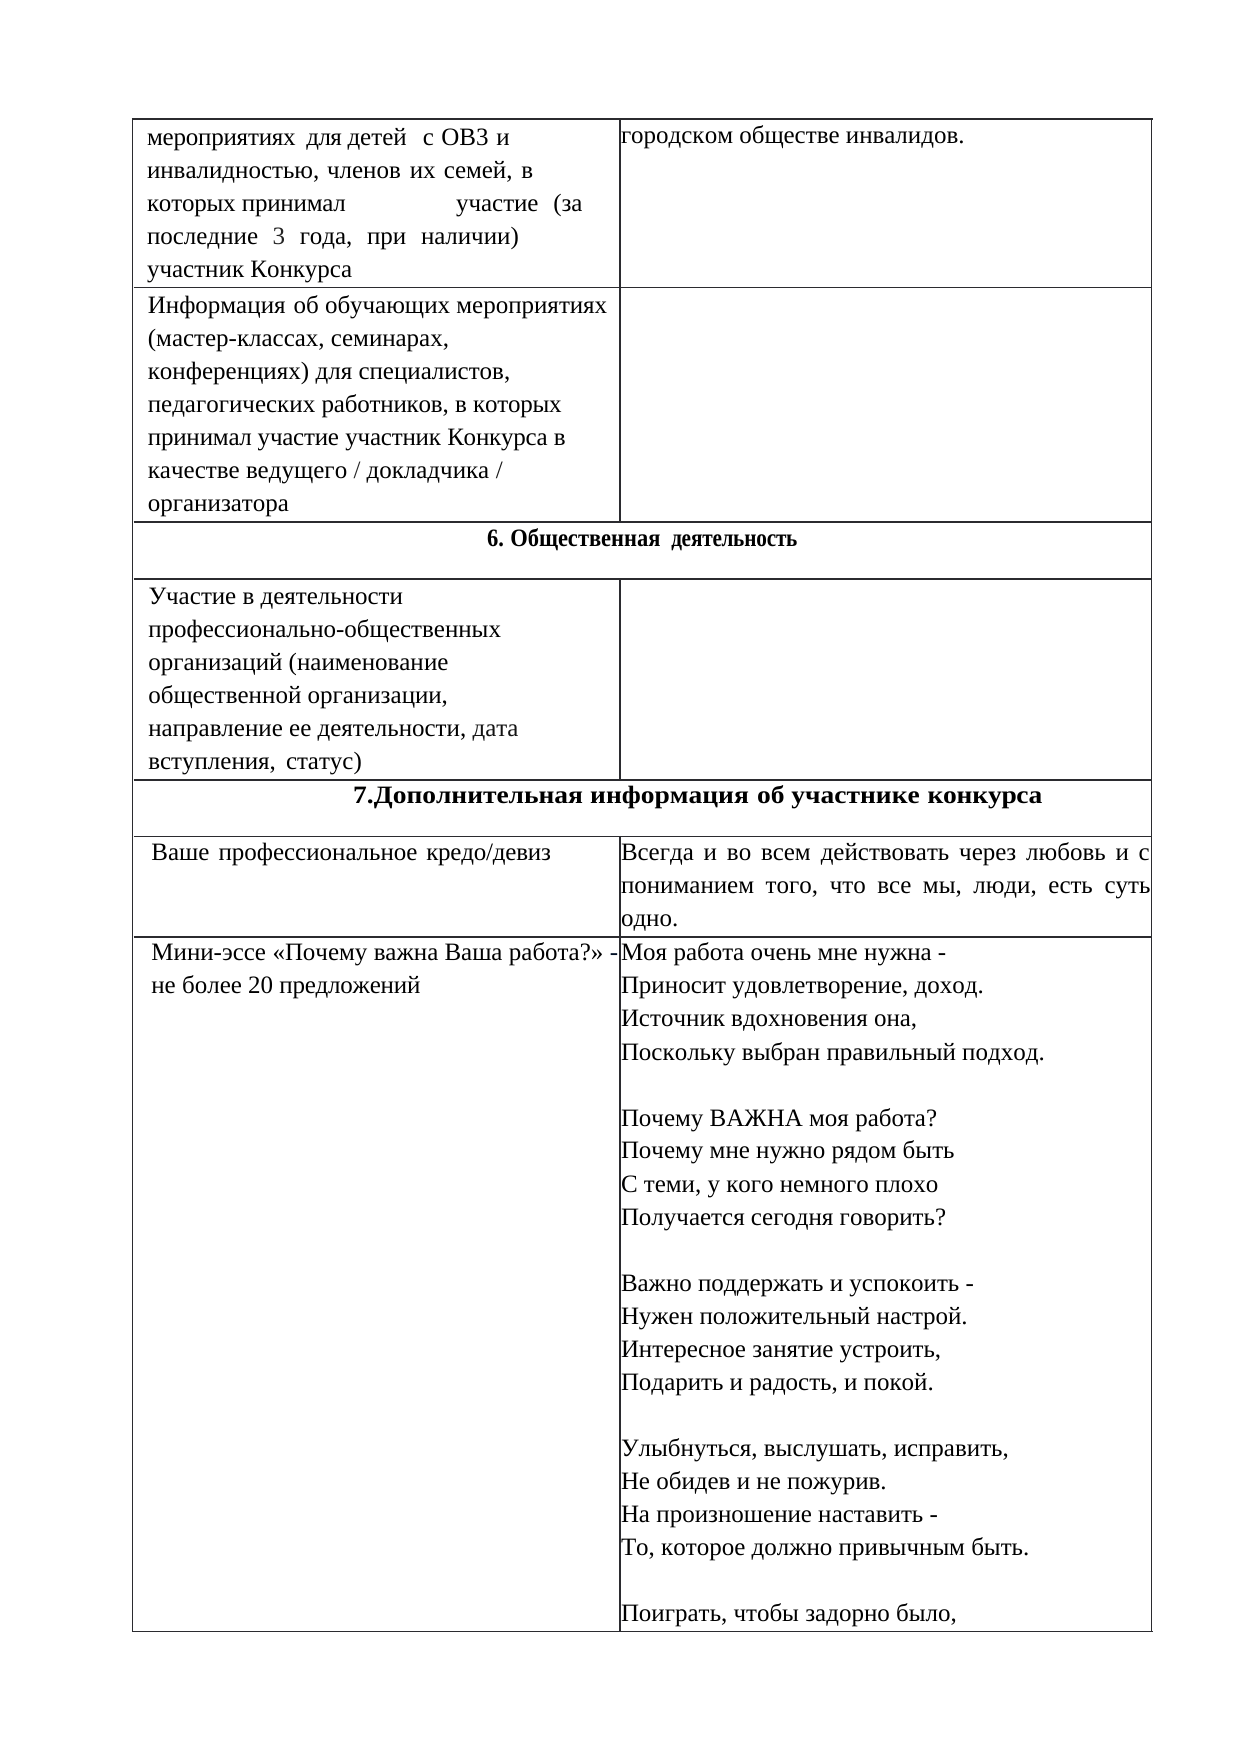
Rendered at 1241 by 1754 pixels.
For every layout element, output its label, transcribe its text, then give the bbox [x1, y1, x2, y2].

table_cell Ваше профессиональное кредо/девиз [133, 837, 619, 936]
table_cell Участие в деятельности профессионально-общественных организаций (наименование общественной организации, направление ее деятельности, дата вступления, статус) [133, 579, 619, 779]
table_cell 7.Дополнительная информация об участнике конкурса [133, 780, 1151, 836]
table_cell 6. Общественная деятельность [133, 522, 1151, 578]
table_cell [621, 120, 1151, 286]
table_cell Информация об обучающих мероприятиях (мастер-классах, семинарах, конференциях) для специалистов, педагогических работников, в которых принимал участие участник Конкурса в качестве ведущего / докладчика / организатора [133, 288, 619, 521]
table_cell Всегда и во всем действовать через любовь и с пониманием того, что все мы, люди, есть суть одно. [621, 837, 1151, 936]
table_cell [133, 937, 619, 1631]
table_cell [621, 580, 1151, 779]
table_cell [133, 120, 619, 286]
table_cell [621, 938, 1151, 1631]
table_cell [621, 288, 1151, 521]
